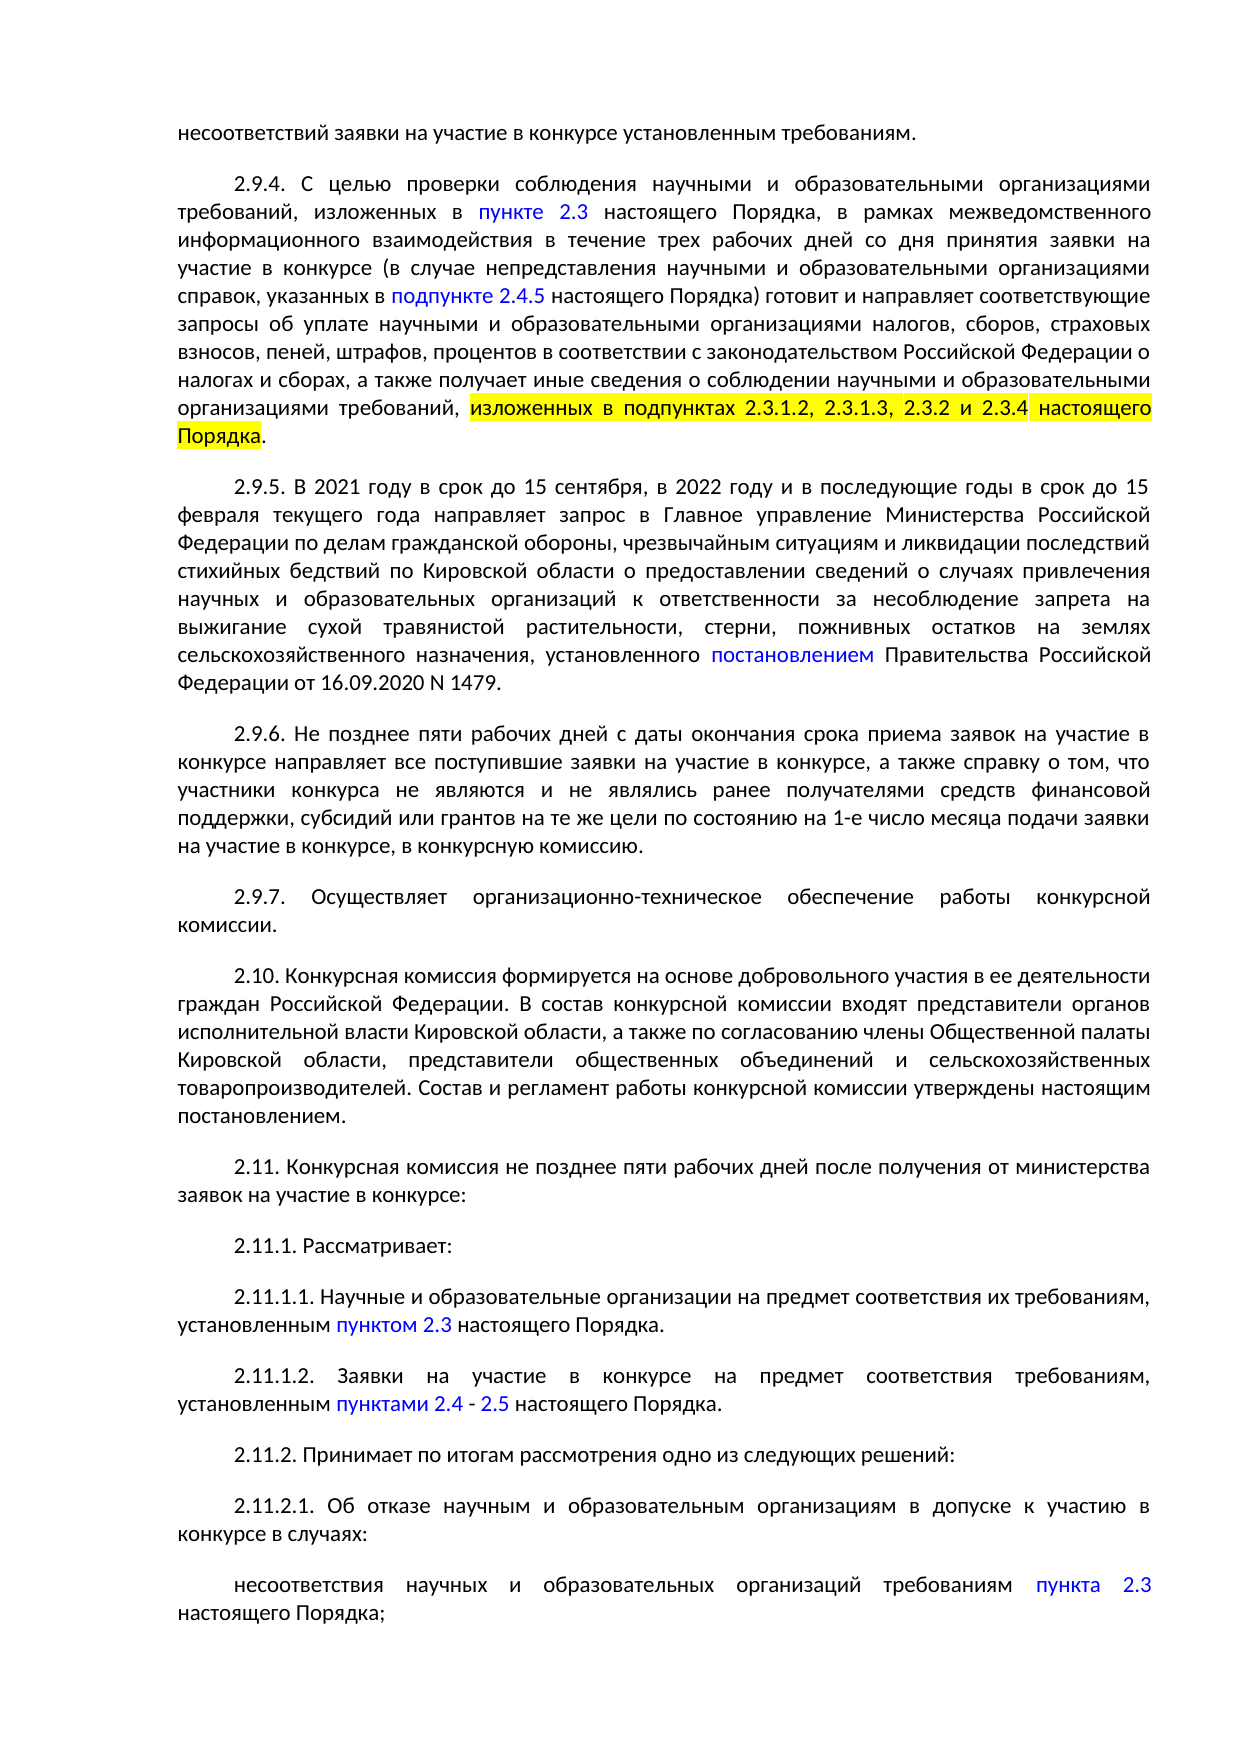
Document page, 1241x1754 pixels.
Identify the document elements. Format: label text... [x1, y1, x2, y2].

text 2.11.2. Принимает по итогам рассмотрения одно из следующих решений: [177, 1440, 1152, 1468]
text 2.11.1.1. Научные и образовательные организации на предмет соответствия их требованиям, установленным пунктом 2.3 настоящего Порядка. [177, 1282, 1152, 1338]
text 2.11.1. Рассматривает: [177, 1231, 1152, 1259]
text 2.9.6. Не позднее пяти рабочих дней с даты окончания срока приема заявок на участие в конкурсе направляет все поступившие заявки на участие в конкурсе, а также справку о том, что участники конкурса не являются и не являлись ранее получателями средств финансовой поддержки, субсидий или грантов на те же цели по состоянию на 1-е число месяца подачи заявки на участие в конкурсе, в конкурсную комиссию. [177, 719, 1152, 859]
text 2.9.4. С целью проверки соблюдения научными и образовательными организациями требований, изложенных в пункте 2.3 настоящего Порядка, в рамках межведомственного информационного взаимодействия в течение трех рабочих дней со дня принятия заявки на участие в конкурсе (в случае непредставления научными и образовательными организациями справок, указанных в подпункте 2.4.5 настоящего Порядка) готовит и направляет соответствующие запросы об уплате научными и образовательными организациями налогов, сборов, страховых взносов, пеней, штрафов, процентов в соответствии с законодательством Российской Федерации о налогах и сборах, а также получает иные сведения о соблюдении научными и образовательными организациями требований, изложенных в подпунктах 2.3.1.2, 2.3.1.3, 2.3.2 и 2.3.4 настоящего Порядка. [177, 169, 1152, 449]
text 2.11.1.2. Заявки на участие в конкурсе на предмет соответствия требованиям, установленным пунктами 2.4 - 2.5 настоящего Порядка. [177, 1361, 1152, 1417]
text 2.9.5. В 2021 году в срок до 15 сентября, в 2022 году и в последующие годы в срок до 15 февраля текущего года направляет запрос в Главное управление Министерства Российской Федерации по делам гражданской обороны, чрезвычайным ситуациям и ликвидации последствий стихийных бедствий по Кировской области о предоставлении сведений о случаях привлечения научных и образовательных организаций к ответственности за несоблюдение запрета на выжигание сухой травянистой растительности, стерни, пожнивных остатков на землях сельскохозяйственного назначения, установленного постановлением Правительства Российской Федерации от 16.09.2020 N 1479. [177, 472, 1152, 696]
text несоответствия научных и образовательных организаций требованиям пункта 2.3 настоящего Порядка; [177, 1570, 1152, 1626]
text 2.11.2.1. Об отказе научным и образовательным организациям в допуске к участию в конкурсе в случаях: [177, 1491, 1152, 1547]
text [177, 118, 1152, 146]
text 2.9.7. Осуществляет организационно-техническое обеспечение работы конкурсной комиссии. [177, 882, 1152, 938]
text 2.10. Конкурсная комиссия формируется на основе добровольного участия в ее деятельности граждан Российской Федерации. В состав конкурсной комиссии входят представители органов исполнительной власти Кировской области, а также по согласованию члены Общественной палаты Кировской области, представители общественных объединений и сельскохозяйственных товаропроизводителей. Состав и регламент работы конкурсной комиссии утверждены настоящим постановлением. [177, 961, 1152, 1129]
text 2.11. Конкурсная комиссия не позднее пяти рабочих дней после получения от министерства заявок на участие в конкурсе: [177, 1152, 1152, 1208]
